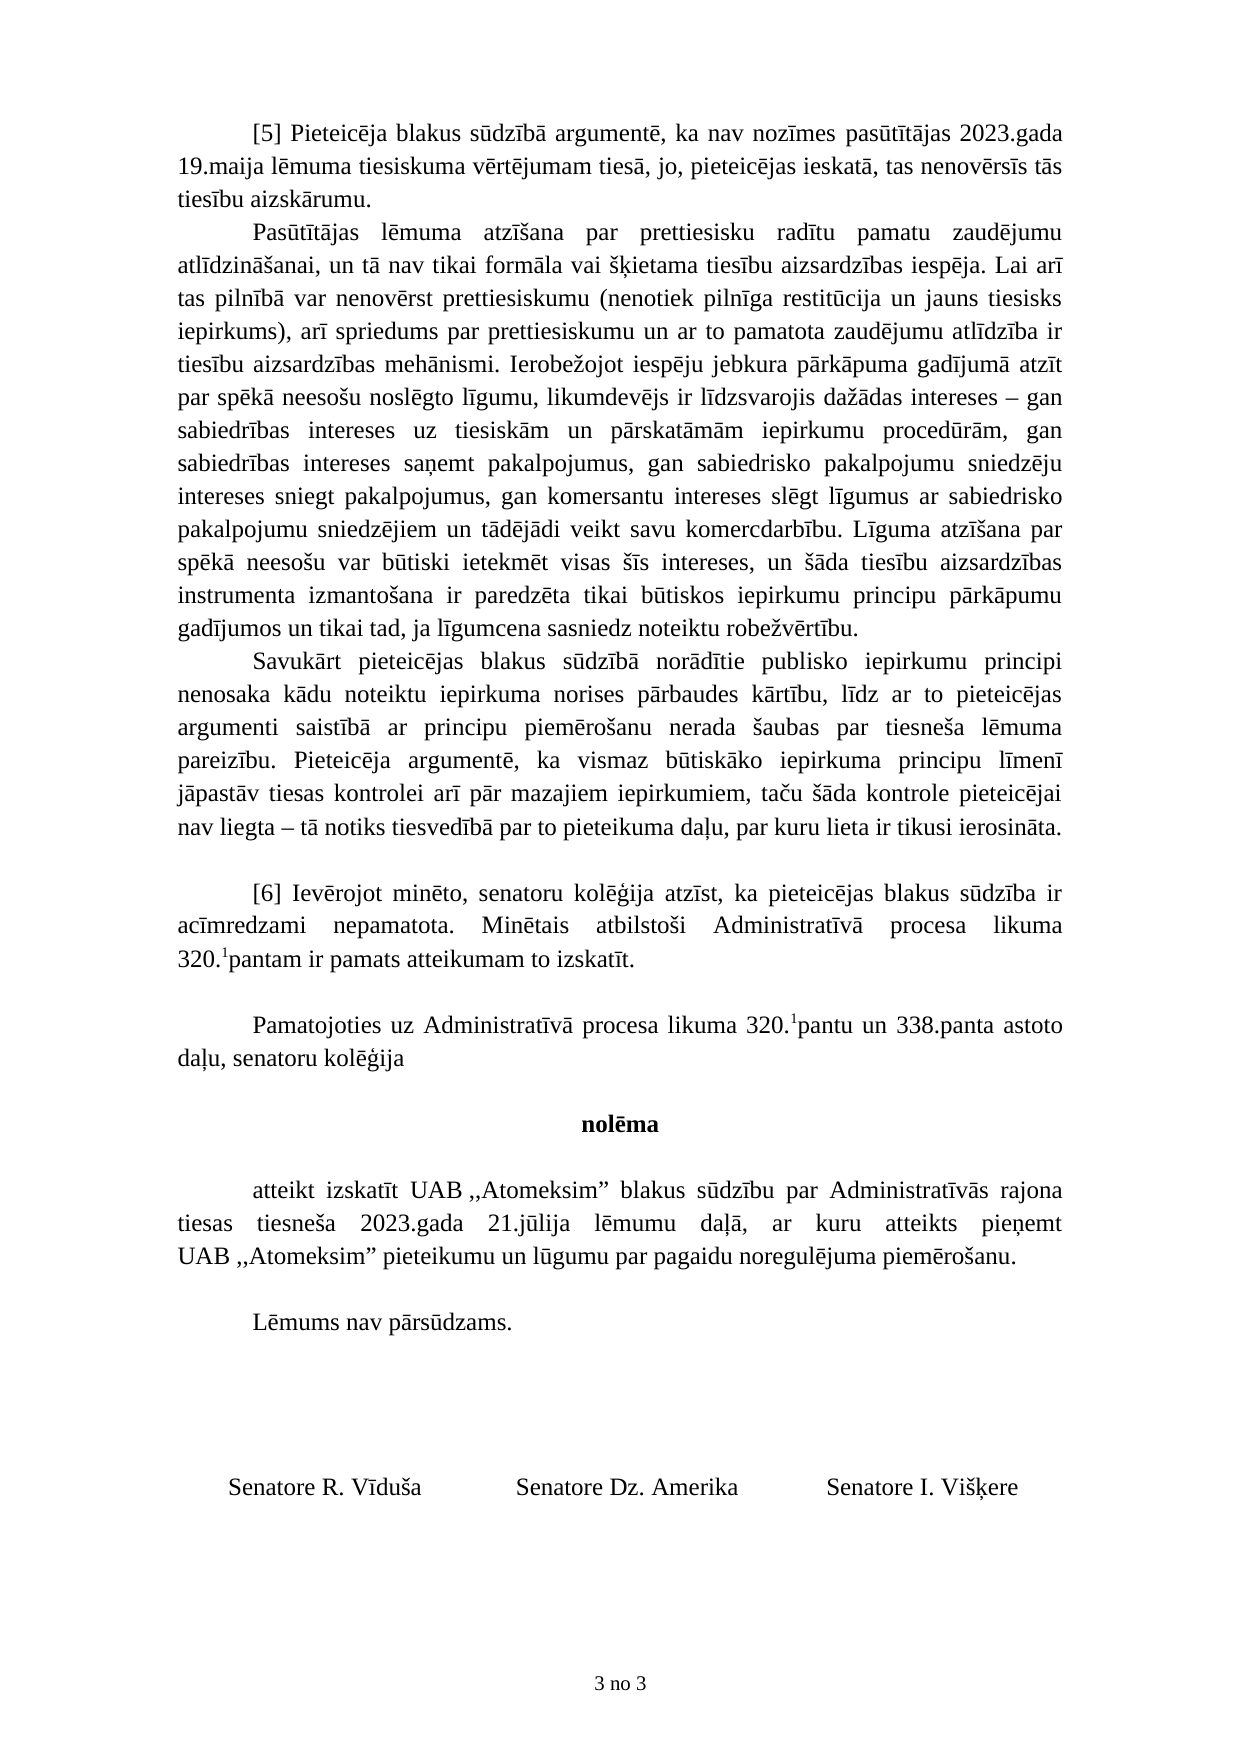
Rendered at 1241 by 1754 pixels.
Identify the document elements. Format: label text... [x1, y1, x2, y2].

text atteikt izskatīt UAB ,,Atomeksim” blakus sūdzību par Administratīvās rajona tiesas tiesneša 2023.gada 21.jūlija lēmumu daļā, ar kuru atteikts pieņemt UAB ,,Atomeksim” pieteikumu un lūgumu par pagaidu noregulējuma piemērošanu. [177, 1175, 1063, 1269]
table_header Senatore R. Vīduša [177, 1472, 472, 1505]
text [6] Ievērojot minēto, senatoru kolēģija atzīst, ka pieteicējas blakus sūdzība ir acīmredzami nepamatota. Minētais atbilstoši Administratīvā procesa likuma 320.1pantam ir pamats atteikumam to izskatīt. [177, 878, 1063, 972]
text nolēma [177, 1109, 1063, 1137]
text Savukārt pieteicējas blakus sūdzībā norādītie publisko iepirkumu principi nenosaka kādu noteiktu iepirkuma norises pārbaudes kārtību, līdz ar to pieteicējas argumenti saistībā ar principu piemērošanu nerada šaubas par tiesneša lēmuma pareizību. Pieteicēja argumentē, ka vismaz būtiskāko iepirkuma principu līmenī jāpastāv tiesas kontrolei arī pār mazajiem iepirkumiem, taču šāda kontrole pieteicējai nav liegta – tā notiks tiesvedībā par to pieteikuma daļu, par kuru lieta ir tikusi ierosināta. [177, 646, 1063, 840]
table_header Senatore Dz. Amerika [472, 1472, 782, 1505]
text Pasūtītājas lēmuma atzīšana par prettiesisku radītu pamatu zaudējumu atlīdzināšanai, un tā nav tikai formāla vai šķietama tiesību aizsardzības iespēja. Lai arī tas pilnībā var nenovērst prettiesiskumu (nenotiek pilnīga restitūcija un jauns tiesisks iepirkums), arī spriedums par prettiesiskumu un ar to pamatota zaudējumu atlīdzība ir tiesību aizsardzības mehānismi. Ierobežojot iespēju jebkura pārkāpuma gadījumā atzīt par spēkā neesošu noslēgto līgumu, likumdevējs ir līdzsvarojis dažādas intereses – gan sabiedrības intereses uz tiesiskām un pārskatāmām iepirkumu procedūrām, gan sabiedrības intereses saņemt pakalpojumus, gan sabiedrisko pakalpojumu sniedzēju intereses sniegt pakalpojumus, gan komersantu intereses slēgt līgumus ar sabiedrisko pakalpojumu sniedzējiem un tādējādi veikt savu komercdarbību. Līguma atzīšana par spēkā neesošu var būtiski ietekmēt visas šīs intereses, un šāda tiesību aizsardzības instrumenta izmantošana ir paredzēta tikai būtiskos iepirkumu principu pārkāpumu gadījumos un tikai tad, ja līgumcena sasniedz noteiktu robežvērtību. [177, 217, 1063, 642]
text Lēmums nav pārsūdzams. [177, 1307, 1063, 1336]
text Pamatojoties uz Administratīvā procesa likuma 320.1pantu un 338.panta astoto daļu, senatoru kolēģija [177, 1010, 1063, 1071]
table_header Senatore I. Višķere [782, 1472, 1062, 1505]
text [5] Pieteicēja blakus sūdzībā argumentē, ka nav nozīmes pasūtītājas 2023.gada 19.maija lēmuma tiesiskuma vērtējumam tiesā, jo, pieteicējas ieskatā, tas nenovērsīs tās tiesību aizskārumu. [177, 118, 1063, 213]
